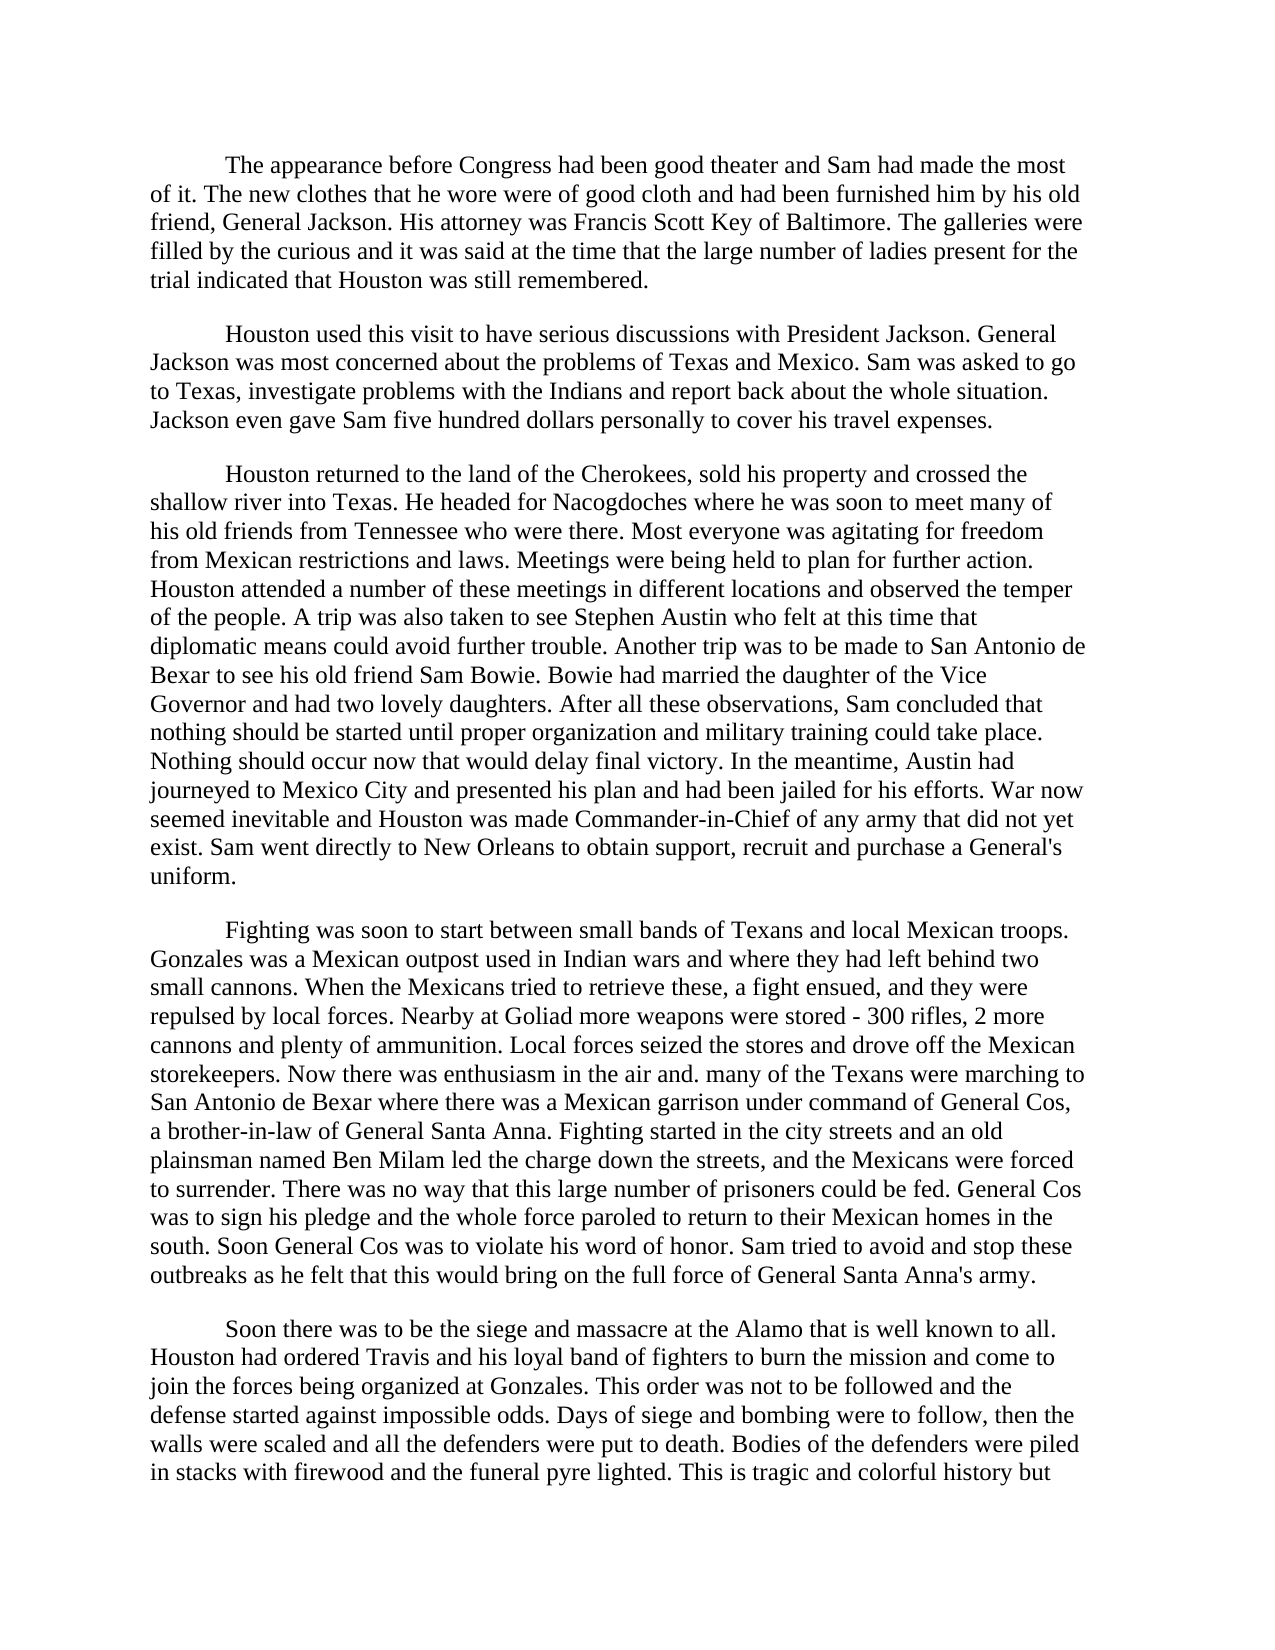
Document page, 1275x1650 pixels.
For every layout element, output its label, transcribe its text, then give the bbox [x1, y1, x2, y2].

text Houston used this visit to have serious discussions with President Jackson. General Jackson was most concerned about the problems of Texas and Mexico. Sam was asked to go to Texas, investigate problems with the Indians and report back about the whole situation. Jackson even gave Sam five hundred dollars personally to cover his travel expenses. [150, 319, 1087, 434]
text The appearance before Congress had been good theater and Sam had made the most of it. The new clothes that he wore were of good cloth and had been furnished him by his old friend, General Jackson. His attorney was Francis Scott Key of Baltimore. The galleries were filled by the curious and it was said at the time that the large number of ladies present for the trial indicated that Houston was still remembered. [150, 150, 1087, 294]
text Fighting was soon to start between small bands of Texans and local Mexican troops. Gonzales was a Mexican outpost used in Indian wars and where they had left behind two small cannons. When the Mexicans tried to retrieve these, a fight ensued, and they were repulsed by local forces. Nearby at Goliad more weapons were stored - 300 rifles, 2 more cannons and plenty of ammunition. Local forces seized the stores and drove off the Mexican storekeepers. Now there was enthusiasm in the air and. many of the Texans were marching to San Antonio de Bexar where there was a Mexican garrison under command of General Cos, a brother-in-law of General Santa Anna. Fighting started in the city streets and an old plainsman named Ben Milam led the charge down the streets, and the Mexicans were forced to surrender. There was no way that this large number of prisoners could be fed. General Cos was to sign his pledge and the whole force paroled to return to their Mexican homes in the south. Soon General Cos was to violate his word of honor. Sam tried to avoid and stop these outbreaks as he felt that this would bring on the full force of General Santa Anna's army. [150, 915, 1087, 1289]
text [150, 1314, 1087, 1486]
text Houston returned to the land of the Cherokees, sold his property and crossed the shallow river into Texas. He headed for Nacogdoches where he was soon to meet many of his old friends from Tennessee who were there. Most everyone was agitating for freedom from Mexican restrictions and laws. Meetings were being held to plan for further action. Houston attended a number of these meetings in different locations and observed the temper of the people. A trip was also taken to see Stephen Austin who felt at this time that diplomatic means could avoid further trouble. Another trip was to be made to San Antonio de Bexar to see his old friend Sam Bowie. Bowie had married the daughter of the Vice Governor and had two lovely daughters. After all these observations, Sam concluded that nothing should be started until proper organization and military training could take place. Nothing should occur now that would delay final victory. In the meantime, Austin had journeyed to Mexico City and presented his plan and had been jailed for his efforts. War now seemed inevitable and Houston was made Commander-in-Chief of any army that did not yet exist. Sam went directly to New Orleans to obtain support, recruit and purchase a General's uniform. [150, 459, 1087, 890]
